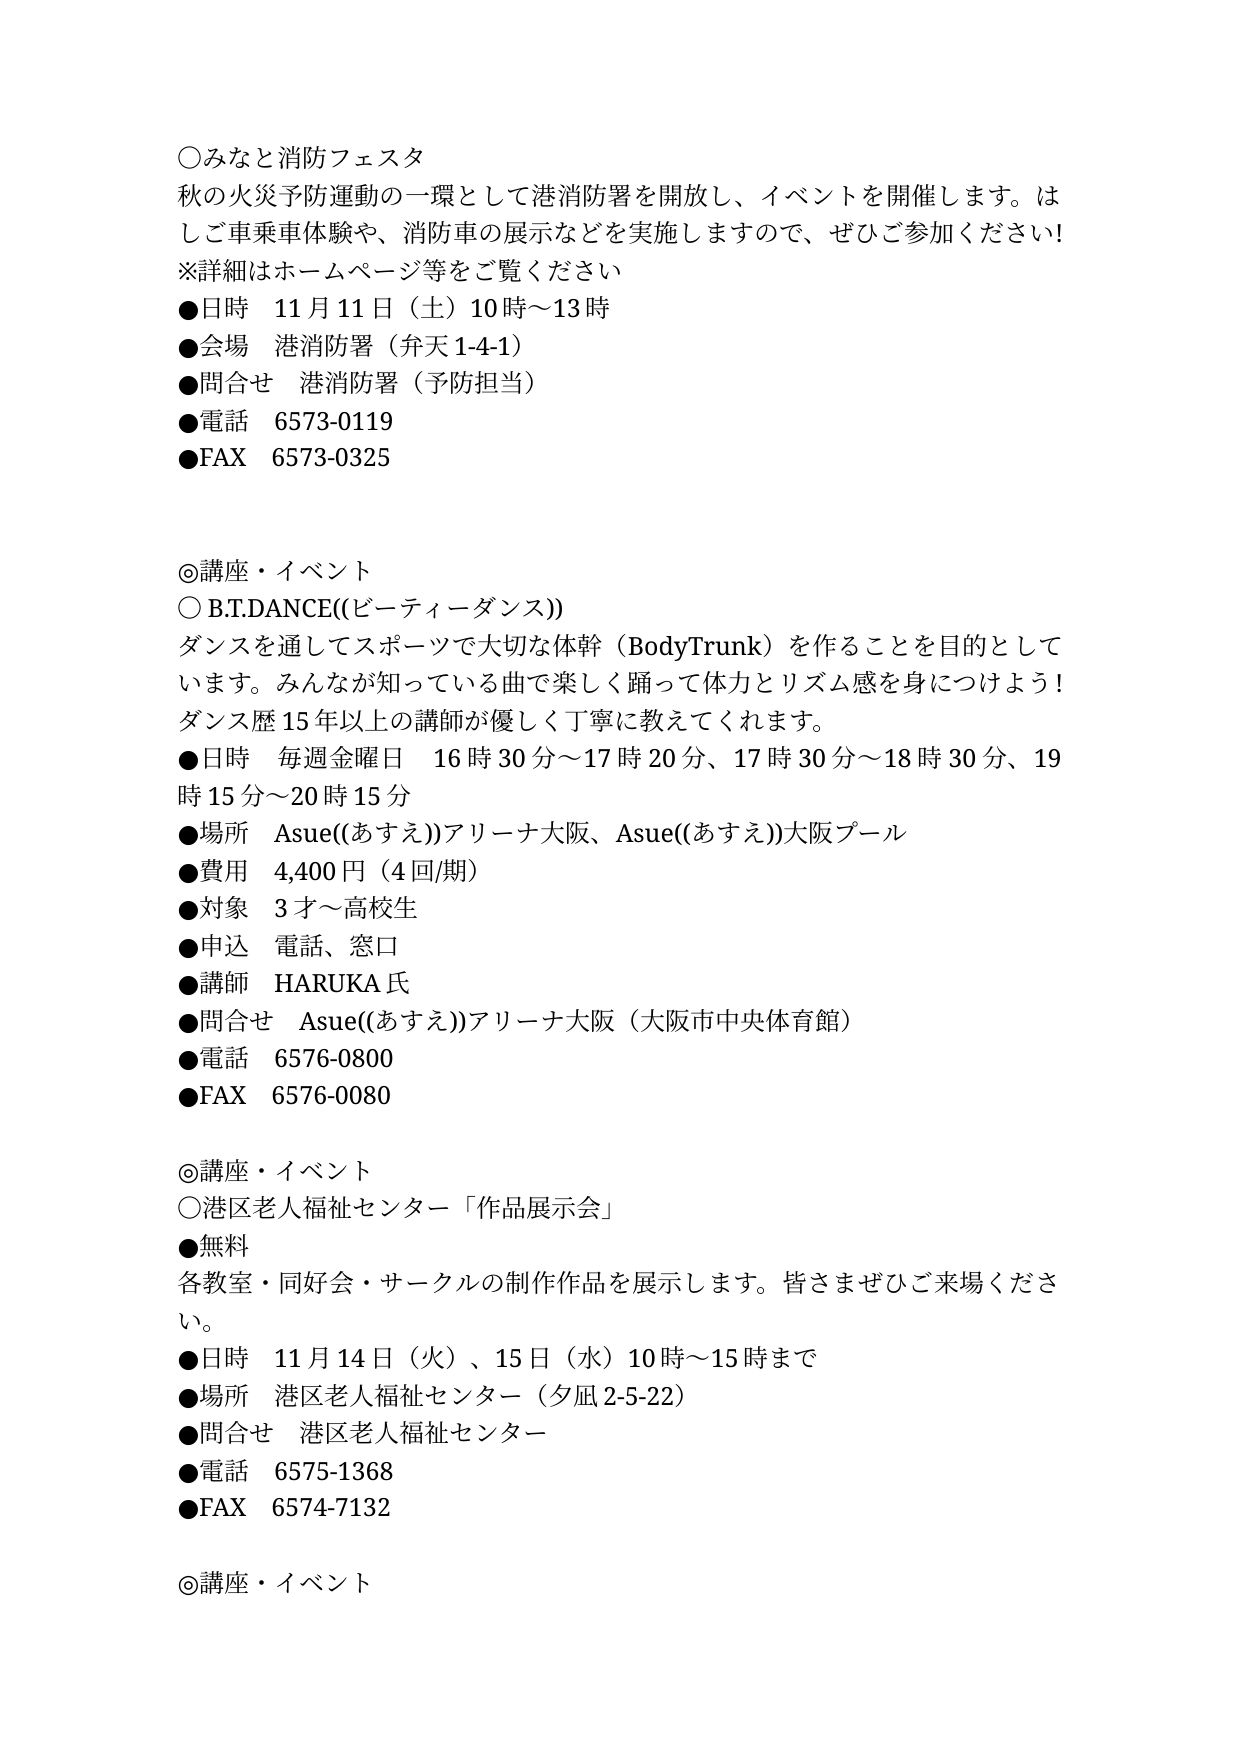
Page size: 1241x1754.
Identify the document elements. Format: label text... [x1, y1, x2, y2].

text 〇B.T.DANCE((ビーティーダンス)) [177, 588, 1063, 626]
text 各教室・同好会・サークルの制作作品を展示します。皆さまぜひご来場ください。 [177, 1263, 1063, 1338]
text ●問合せ 港消防署（予防担当） [177, 363, 1063, 401]
text ●FAX 6573-0325 [177, 438, 1063, 476]
text ●対象 3才～高校生 [177, 888, 1063, 926]
text ◎講座・イベント [177, 1563, 1063, 1601]
text ●場所 Asue((あすえ))アリーナ大阪、Asue((あすえ))大阪プール [177, 813, 1063, 851]
text ●無料 [177, 1226, 1063, 1263]
text 秋の火災予防運動の一環として港消防署を開放し、イベントを開催します。はしご車乗車体験や、消防車の展示などを実施しますので、ぜひご参加ください!※詳細はホームページ等をご覧ください [177, 176, 1063, 288]
text ◎講座・イベント [177, 1151, 1063, 1188]
text ●FAX 6574-7132 [177, 1488, 1063, 1526]
text ●問合せ Asue((あすえ))アリーナ大阪（大阪市中央体育館） [177, 1001, 1063, 1038]
text ●申込 電話、窓口 [177, 926, 1063, 963]
text ●電話 6576-0800 [177, 1038, 1063, 1076]
text ●会場 港消防署（弁天1-4-1） [177, 326, 1063, 363]
text ●FAX 6576-0080 [177, 1076, 1063, 1113]
text ●電話 6573-0119 [177, 401, 1063, 438]
text 〇みなと消防フェスタ [177, 138, 1063, 176]
text ●場所 港区老人福祉センター（夕凪2-5-22） [177, 1376, 1063, 1413]
text ◎講座・イベント [177, 551, 1063, 588]
text ●電話 6575-1368 [177, 1451, 1063, 1488]
text 〇港区老人福祉センター「作品展示会」 [177, 1188, 1063, 1226]
text ●講師 HARUKA氏 [177, 963, 1063, 1001]
text ●日時 毎週金曜日 16時30分～17時20分、17時30分～18時30分、19時15分～20時15分 [177, 738, 1063, 813]
text ●費用 4,400円（4回/期） [177, 851, 1063, 888]
text ●日時 11月14日（火）、15日（水）10時～15時まで [177, 1338, 1063, 1376]
text ダンスを通してスポーツで大切な体幹（BodyTrunk）を作ることを目的としています。みんなが知っている曲で楽しく踊って体力とリズム感を身につけよう!ダンス歴15年以上の講師が優しく丁寧に教えてくれます。 [177, 626, 1063, 738]
text ●日時 11月11日（土）10時～13時 [177, 288, 1063, 326]
text ●問合せ 港区老人福祉センター [177, 1413, 1063, 1451]
